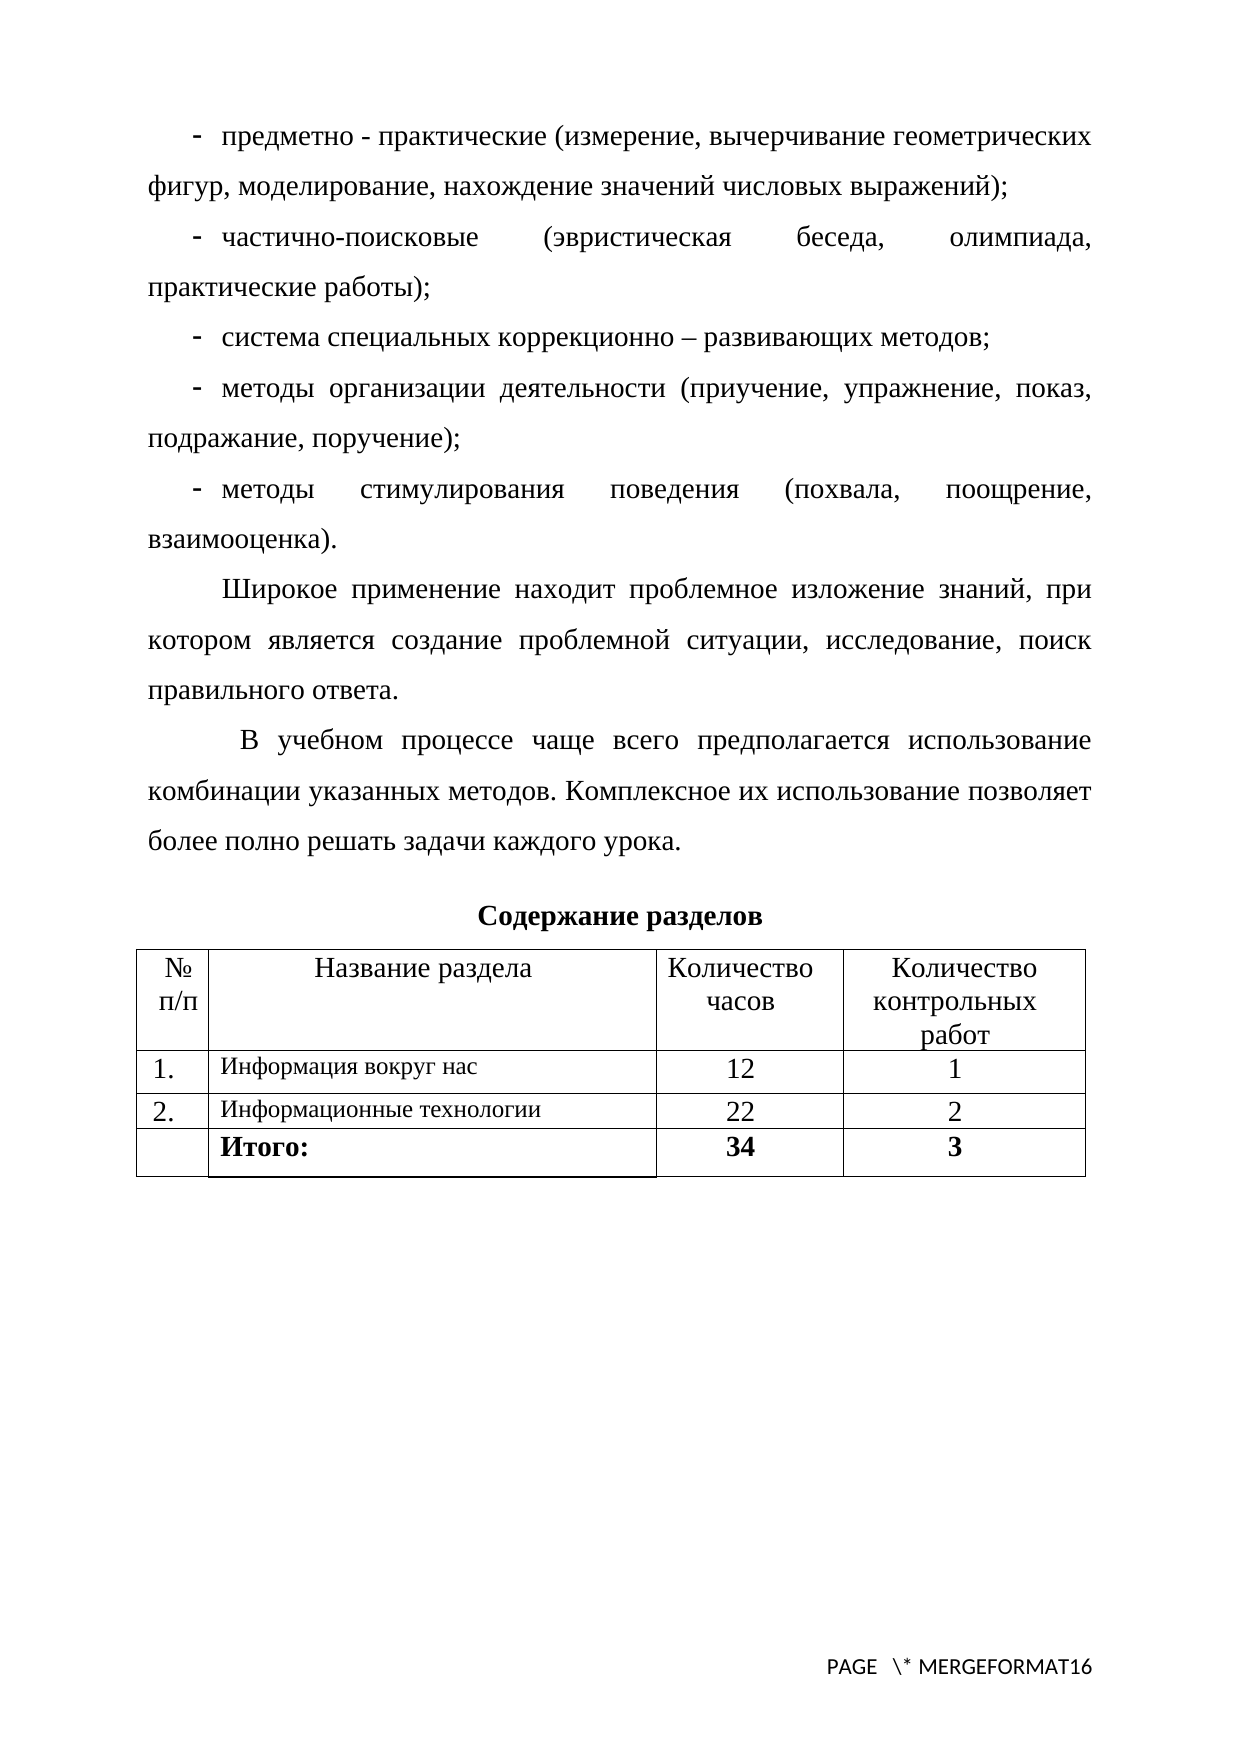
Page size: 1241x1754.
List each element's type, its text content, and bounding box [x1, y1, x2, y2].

text В учебном процессе чаще всего предполагается использование комбинации указанных методов. Комплексное их использование позволяет более полно решать задачи каждого урока. [148, 722, 1092, 857]
list система специальных коррекционно – развивающих методов; [148, 319, 1092, 353]
list методы стимулирования поведения (похвала, поощрение, взаимооценка). [148, 471, 1092, 555]
table_cell 2 [844, 1094, 1085, 1128]
table_cell [137, 1129, 208, 1176]
table_cell 2. [137, 1094, 208, 1128]
table_header Количество часов [657, 950, 843, 1050]
table_cell Информационные технологии [209, 1094, 656, 1128]
text Содержание разделов [148, 898, 1092, 932]
list методы организации деятельности (приучение, упражнение, показ, подражание, поручение); [148, 370, 1092, 454]
table_header Количество контрольных работ [844, 950, 1085, 1050]
table_cell 1. [137, 1051, 208, 1093]
table_cell Итого: [209, 1129, 656, 1176]
table_cell Информация вокруг нас [209, 1051, 656, 1093]
list частично-поисковые (эвристическая беседа, олимпиада, практические работы); [148, 219, 1092, 303]
list предметно - практические (измерение, вычерчивание геометрических фигур, моделирование, нахождение значений числовых выражений); [148, 118, 1092, 202]
table_cell 34 [657, 1129, 843, 1176]
table_header Название раздела [209, 950, 656, 1050]
table_cell 12 [657, 1051, 843, 1093]
text Широкое применение находит проблемное изложение знаний, при котором является создание проблемной ситуации, исследование, поиск правильного ответа. [148, 571, 1092, 706]
table_cell 3 [844, 1129, 1085, 1176]
table_cell 1 [844, 1051, 1085, 1093]
table_cell 22 [657, 1094, 843, 1128]
table_header № п/п [137, 950, 208, 1050]
